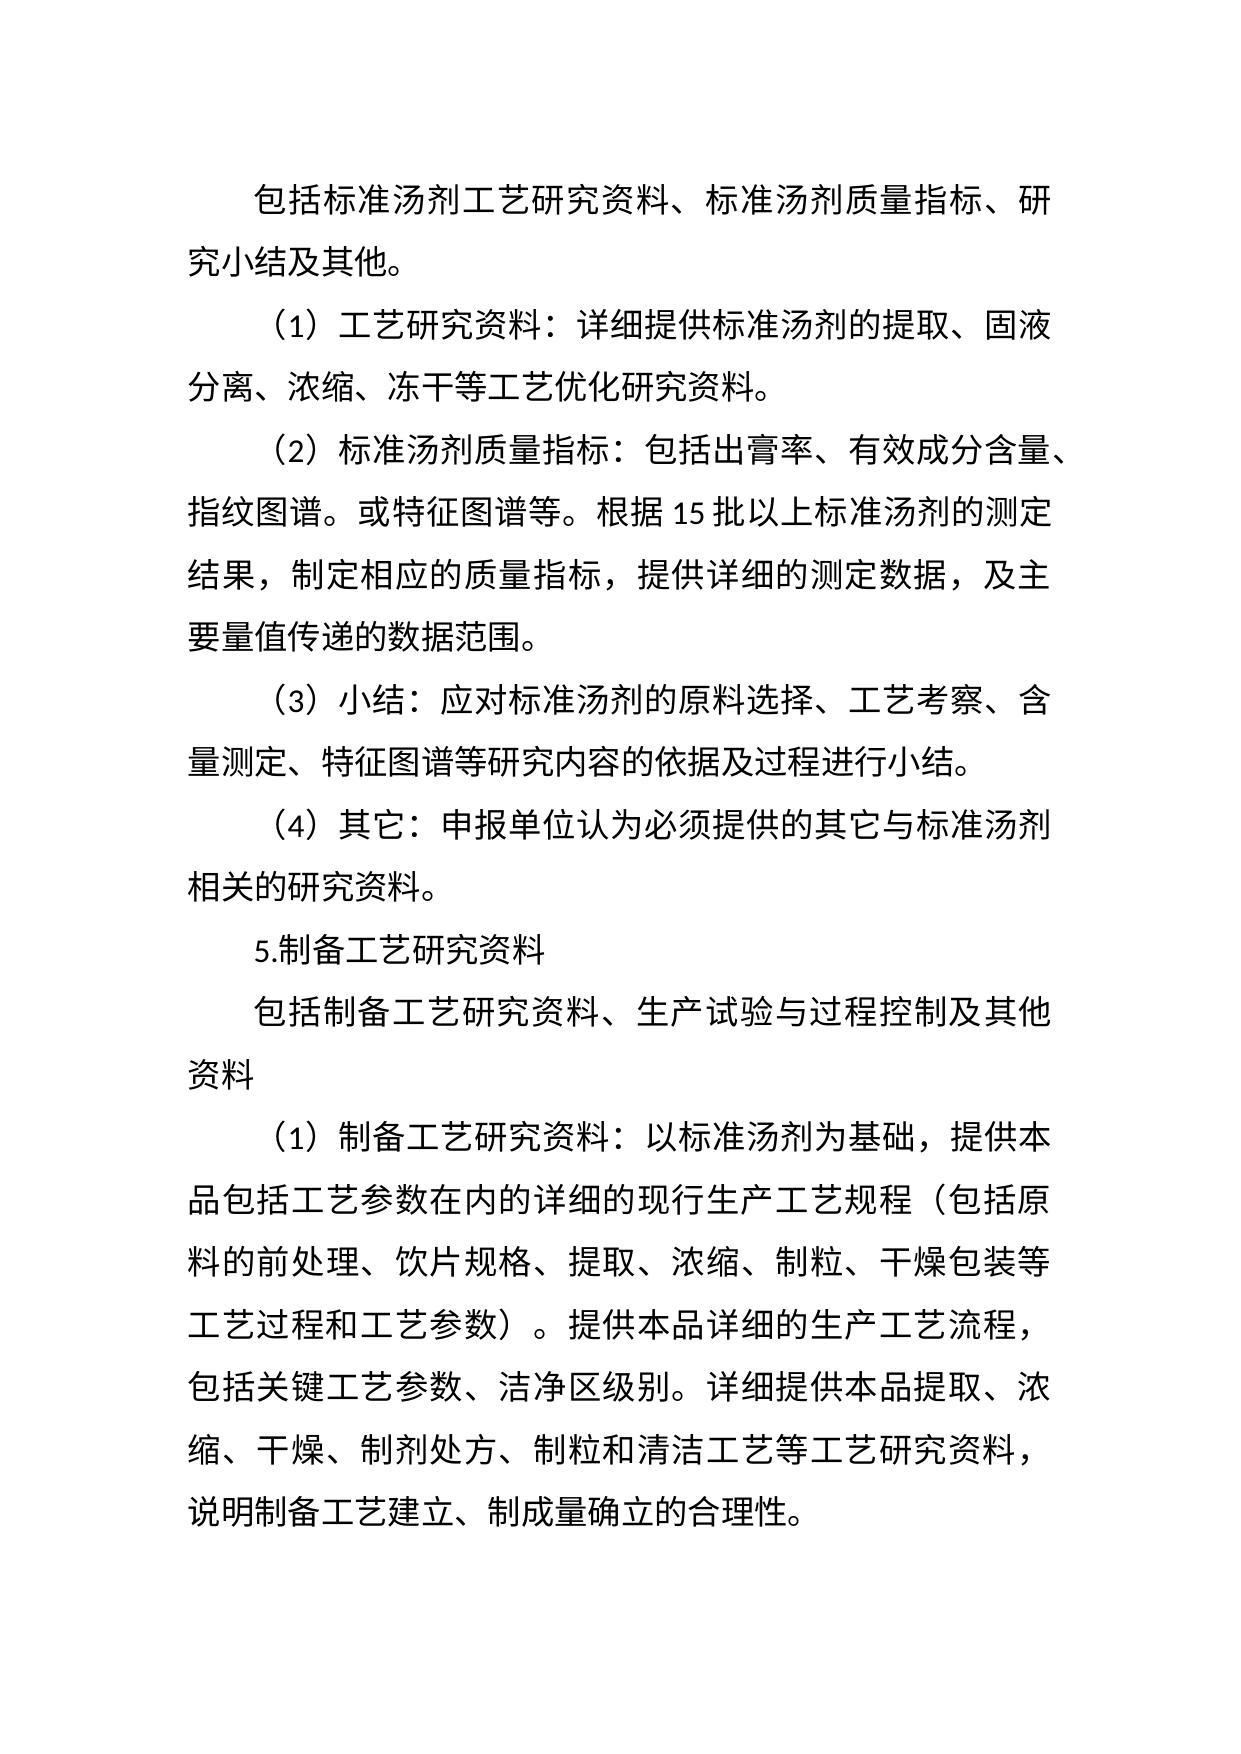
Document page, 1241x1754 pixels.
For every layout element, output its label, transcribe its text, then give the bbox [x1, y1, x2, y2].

text （3）小结：应对标准汤剂的原料选择、工艺考察、含量测定、特征图谱等研究内容的依据及过程进行小结。 [187, 662, 1053, 787]
text （4）其它：申报单位认为必须提供的其它与标准汤剂相关的研究资料。 [187, 787, 1053, 912]
text （1）工艺研究资料：详细提供标准汤剂的提取、固液分离、浓缩、冻干等工艺优化研究资料。 [187, 287, 1053, 412]
text （1）制备工艺研究资料：以标准汤剂为基础，提供本品包括工艺参数在内的详细的现行生产工艺规程（包括原料的前处理、饮片规格、提取、浓缩、制粒、干燥包装等工艺过程和工艺参数）。提供本品详细的生产工艺流程，包括关键工艺参数、洁净区级别。详细提供本品提取、浓缩、干燥、制剂处方、制粒和清洁工艺等工艺研究资料，说明制备工艺建立、制成量确立的合理性。 [187, 1099, 1053, 1537]
text 5.制备工艺研究资料 [187, 912, 1053, 974]
text （2）标准汤剂质量指标：包括出膏率、有效成分含量、指纹图谱。或特征图谱等。根据15批以上标准汤剂的测定结果，制定相应的质量指标，提供详细的测定数据，及主要量值传递的数据范围。 [187, 412, 1053, 662]
text 包括标准汤剂工艺研究资料、标准汤剂质量指标、研究小结及其他。 [187, 162, 1053, 287]
text 包括制备工艺研究资料、生产试验与过程控制及其他资料 [187, 974, 1053, 1099]
